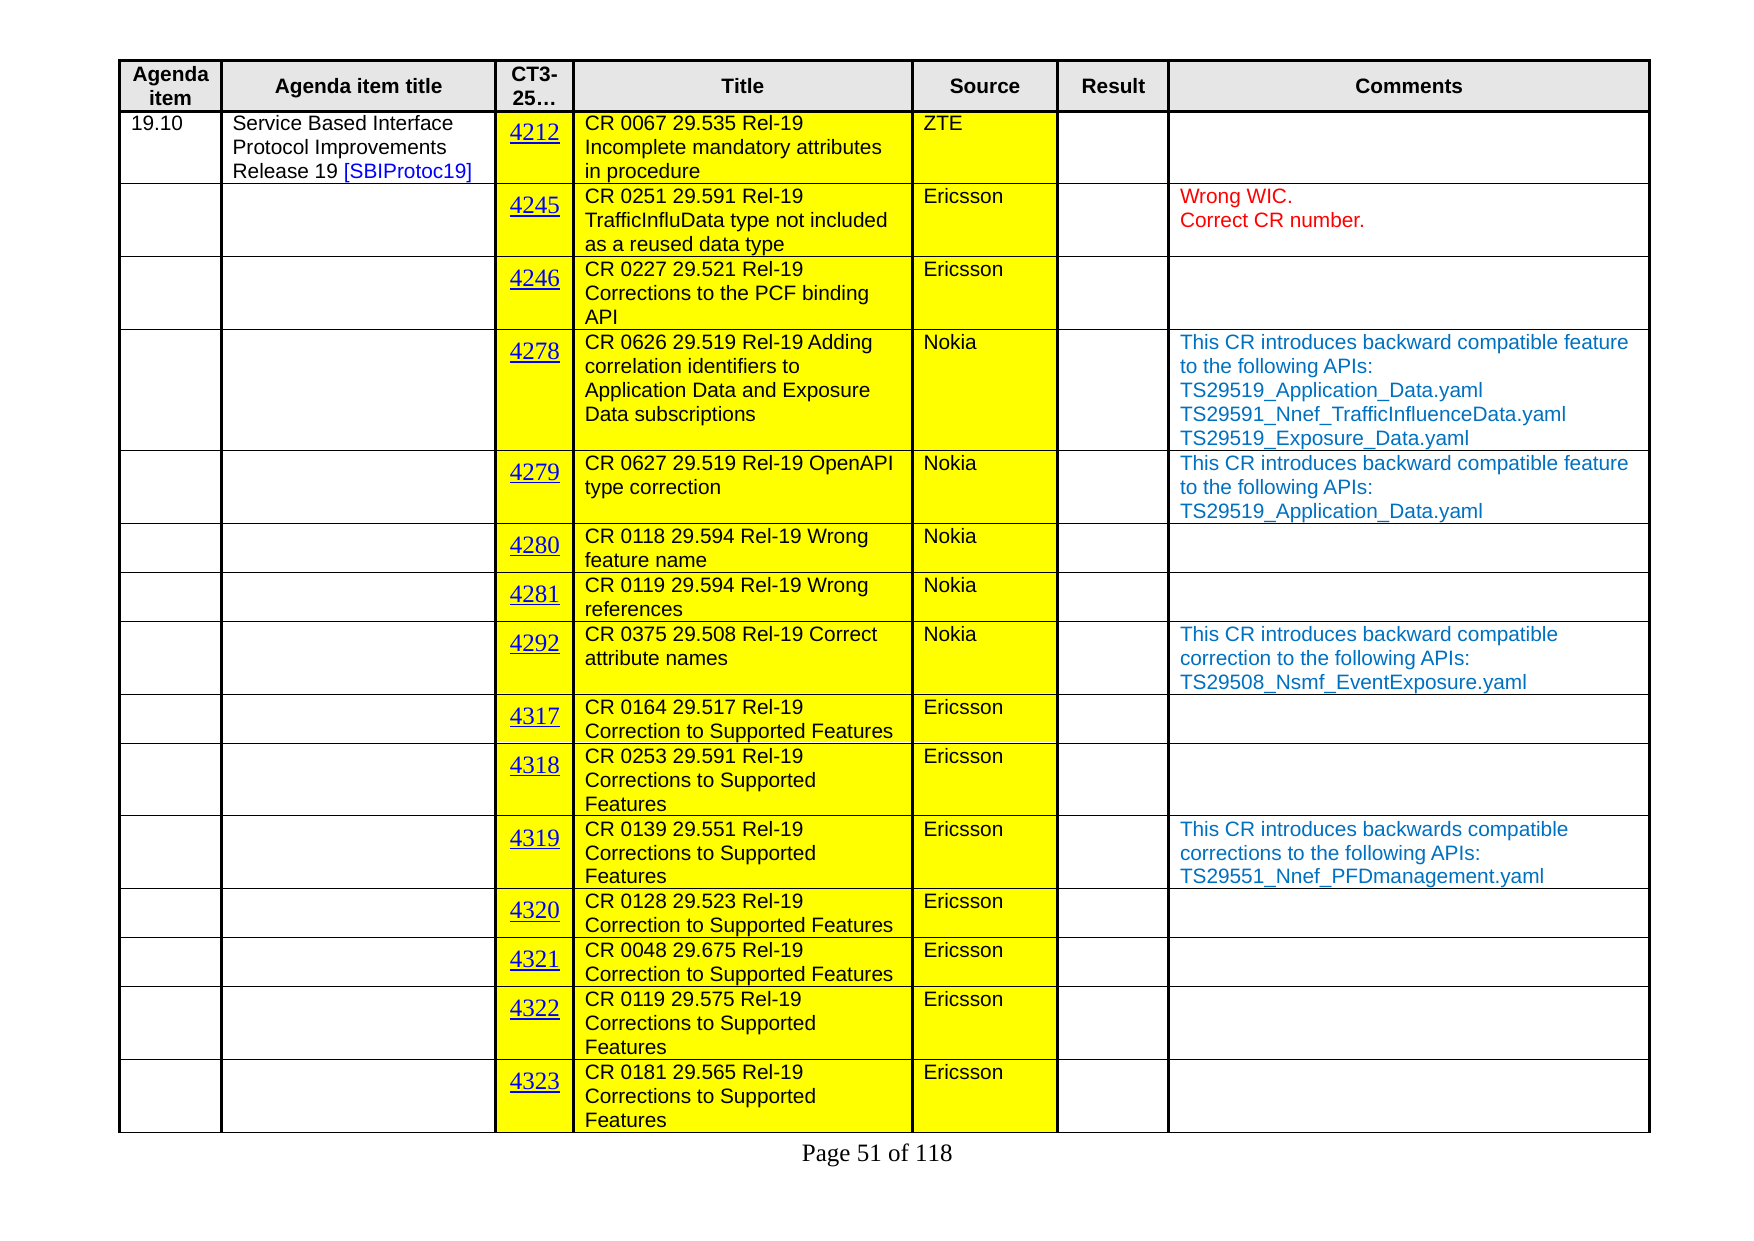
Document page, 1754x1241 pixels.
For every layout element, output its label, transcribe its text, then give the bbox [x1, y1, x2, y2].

table_cell [223, 816, 494, 888]
table_cell Nokia [914, 451, 1056, 523]
table_cell Ericsson [914, 938, 1056, 986]
table_cell 4321 [497, 938, 572, 986]
table_cell [121, 938, 220, 986]
table_cell [1059, 816, 1167, 888]
table_cell 4246 [497, 257, 572, 329]
table_cell [1059, 695, 1167, 742]
table_cell CR 0119 29.575 Rel-19 Corrections to Supported Features [575, 987, 911, 1059]
table_cell [1170, 1060, 1648, 1132]
table_cell CR 0626 29.519 Rel-19 Adding correlation identifiers to Application Data and Exposure Data subscriptions [575, 330, 911, 450]
table_header CT3-25… [497, 62, 572, 110]
table_cell This CR introduces backwards compatible corrections to the following APIs: TS29551_Nnef_PFDmanagement.yaml [1170, 816, 1648, 888]
table_cell CR 0164 29.517 Rel-19 Correction to Supported Features [575, 695, 911, 742]
table_cell [1170, 938, 1648, 986]
table_cell 4281 [497, 573, 572, 621]
table_cell Ericsson [914, 184, 1056, 256]
table_cell [121, 330, 220, 450]
table_cell [223, 257, 494, 329]
table_header Result [1059, 62, 1167, 110]
table_cell [1170, 987, 1648, 1059]
table_cell [121, 451, 220, 523]
table_cell [223, 744, 494, 815]
table_cell Ericsson [914, 1060, 1056, 1132]
table_header Title [575, 62, 911, 110]
table_cell [1059, 524, 1167, 572]
table_cell [223, 938, 494, 986]
table_header Source [914, 62, 1056, 110]
table_cell [121, 987, 220, 1059]
table_cell [1059, 938, 1167, 986]
table_cell [1059, 622, 1167, 693]
table_cell CR 0251 29.591 Rel-19 TrafficInfluData type not included as a reused data type [575, 184, 911, 256]
table_header Agenda item title [223, 62, 494, 110]
table_cell [223, 1060, 494, 1132]
table_cell 4278 [497, 330, 572, 450]
table_cell Nokia [914, 573, 1056, 621]
table_cell 4212 [497, 113, 572, 183]
table_cell Wrong WIC. Correct CR number. [1170, 184, 1648, 256]
table_header Agenda item [121, 62, 220, 110]
table_cell 4245 [497, 184, 572, 256]
table_cell [1059, 1060, 1167, 1132]
table_cell Ericsson [914, 889, 1056, 937]
table_cell [1170, 113, 1648, 183]
table_cell ZTE [914, 113, 1056, 183]
table_cell [223, 524, 494, 572]
table_cell Nokia [914, 330, 1056, 450]
table_cell CR 0048 29.675 Rel-19 Correction to Supported Features [575, 938, 911, 986]
table_cell Ericsson [914, 987, 1056, 1059]
table_cell CR 0253 29.591 Rel-19 Corrections to Supported Features [575, 744, 911, 815]
table_cell [223, 573, 494, 621]
table_cell 4323 [497, 1060, 572, 1132]
table_cell [223, 987, 494, 1059]
table_cell [121, 816, 220, 888]
table_cell [1059, 113, 1167, 183]
table_cell Ericsson [914, 257, 1056, 329]
table_cell [223, 889, 494, 937]
table_cell Nokia [914, 524, 1056, 572]
table_cell CR 0067 29.535 Rel-19 Incomplete mandatory attributes in procedure [575, 113, 911, 183]
table_cell 4317 [497, 695, 572, 742]
table_cell Ericsson [914, 816, 1056, 888]
table_cell CR 0139 29.551 Rel-19 Corrections to Supported Features [575, 816, 911, 888]
table_cell CR 0627 29.519 Rel-19 OpenAPI type correction [575, 451, 911, 523]
table_cell This CR introduces backward compatible correction to the following APIs: TS29508_Nsmf_EventExposure.yaml [1170, 622, 1648, 693]
table_cell [121, 184, 220, 256]
table_cell 4280 [497, 524, 572, 572]
table_cell 4292 [497, 622, 572, 693]
table_cell [1059, 451, 1167, 523]
table_cell Service Based Interface Protocol Improvements Release 19 [SBIProtoc19] [223, 113, 494, 183]
table_cell CR 0118 29.594 Rel-19 Wrong feature name [575, 524, 911, 572]
table_cell [121, 622, 220, 693]
table_cell [1170, 524, 1648, 572]
table_cell CR 0227 29.521 Rel-19 Corrections to the PCF binding API [575, 257, 911, 329]
table_cell [1059, 573, 1167, 621]
table_cell 4322 [497, 987, 572, 1059]
table_cell [121, 257, 220, 329]
table_cell CR 0119 29.594 Rel-19 Wrong references [575, 573, 911, 621]
table_cell [223, 695, 494, 742]
table_cell Nokia [914, 622, 1056, 693]
table_cell 19.10 [121, 113, 220, 183]
table_cell [1170, 744, 1648, 815]
table_cell This CR introduces backward compatible feature to the following APIs: TS29519_Application_Data.yaml [1170, 451, 1648, 523]
table_cell [1170, 695, 1648, 742]
table_cell This CR introduces backward compatible feature to the following APIs: TS29519_Application_Data.yaml TS29591_Nnef_TrafficInfluenceData.yaml TS29519_Exposure_Data.yaml [1170, 330, 1648, 450]
table_cell [1059, 257, 1167, 329]
table_cell CR 0181 29.565 Rel-19 Corrections to Supported Features [575, 1060, 911, 1132]
table_cell CR 0128 29.523 Rel-19 Correction to Supported Features [575, 889, 911, 937]
table_cell [1059, 744, 1167, 815]
table_cell [121, 1060, 220, 1132]
table_cell [223, 330, 494, 450]
table_cell Ericsson [914, 744, 1056, 815]
table_cell [121, 573, 220, 621]
table_cell [223, 622, 494, 693]
table_cell [1170, 573, 1648, 621]
table_cell [121, 695, 220, 742]
table_cell Ericsson [914, 695, 1056, 742]
table_cell [121, 744, 220, 815]
table_cell [1059, 889, 1167, 937]
table_cell 4279 [497, 451, 572, 523]
table_cell [1059, 330, 1167, 450]
table_cell [121, 889, 220, 937]
table_cell [1059, 184, 1167, 256]
table_cell [1170, 889, 1648, 937]
table_cell CR 0375 29.508 Rel-19 Correct attribute names [575, 622, 911, 693]
table_cell [1059, 987, 1167, 1059]
table_cell [223, 184, 494, 256]
table_cell [1170, 257, 1648, 329]
table_header Comments [1170, 62, 1648, 110]
table_cell 4319 [497, 816, 572, 888]
table_cell [121, 524, 220, 572]
table_cell [223, 451, 494, 523]
table_cell 4320 [497, 889, 572, 937]
table_cell 4318 [497, 744, 572, 815]
